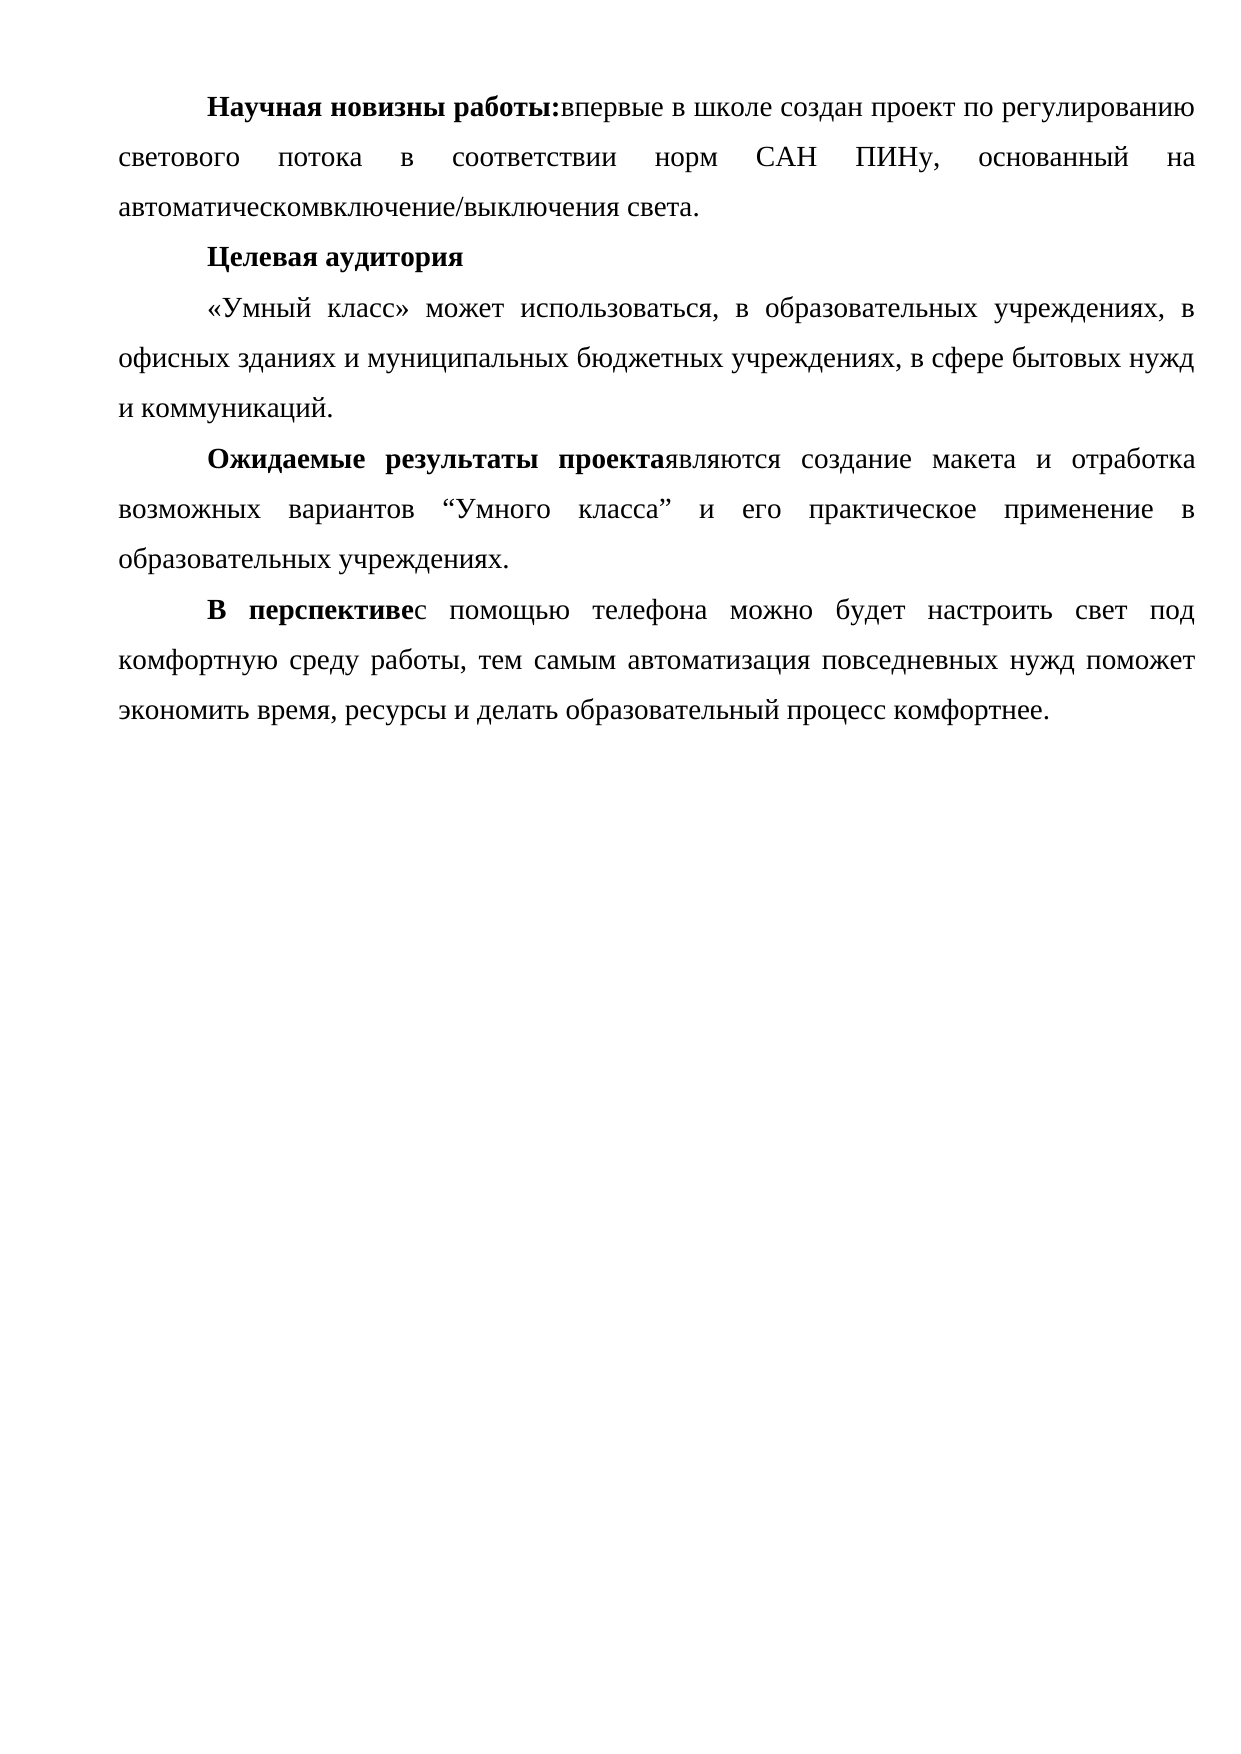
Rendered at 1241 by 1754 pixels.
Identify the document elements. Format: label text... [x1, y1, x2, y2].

text В перспективес помощью телефона можно будет настроить свет под комфортную среду работы, тем самым автоматизация повседневных нужд поможет экономить время, ресурсы и делать образовательный процесс комфортнее. [118, 592, 1196, 726]
text «Умный класс» может использоваться, в образовательных учреждениях, в офисных зданиях и муниципальных бюджетных учреждениях, в сфере бытовых нужд и коммуникаций. [118, 290, 1196, 424]
text Ожидаемые результаты проектаявляются создание макета и отработка возможных вариантов “Умного класса” и его практическое применение в образовательных учреждениях. [118, 441, 1196, 575]
text Целевая аудитория [118, 239, 1196, 273]
text Научная новизны работы:впервые в школе создан проект по регулированию светового потока в соответствии норм САН ПИНу, основанный на автоматическомвключение/выключения света. [118, 89, 1196, 223]
